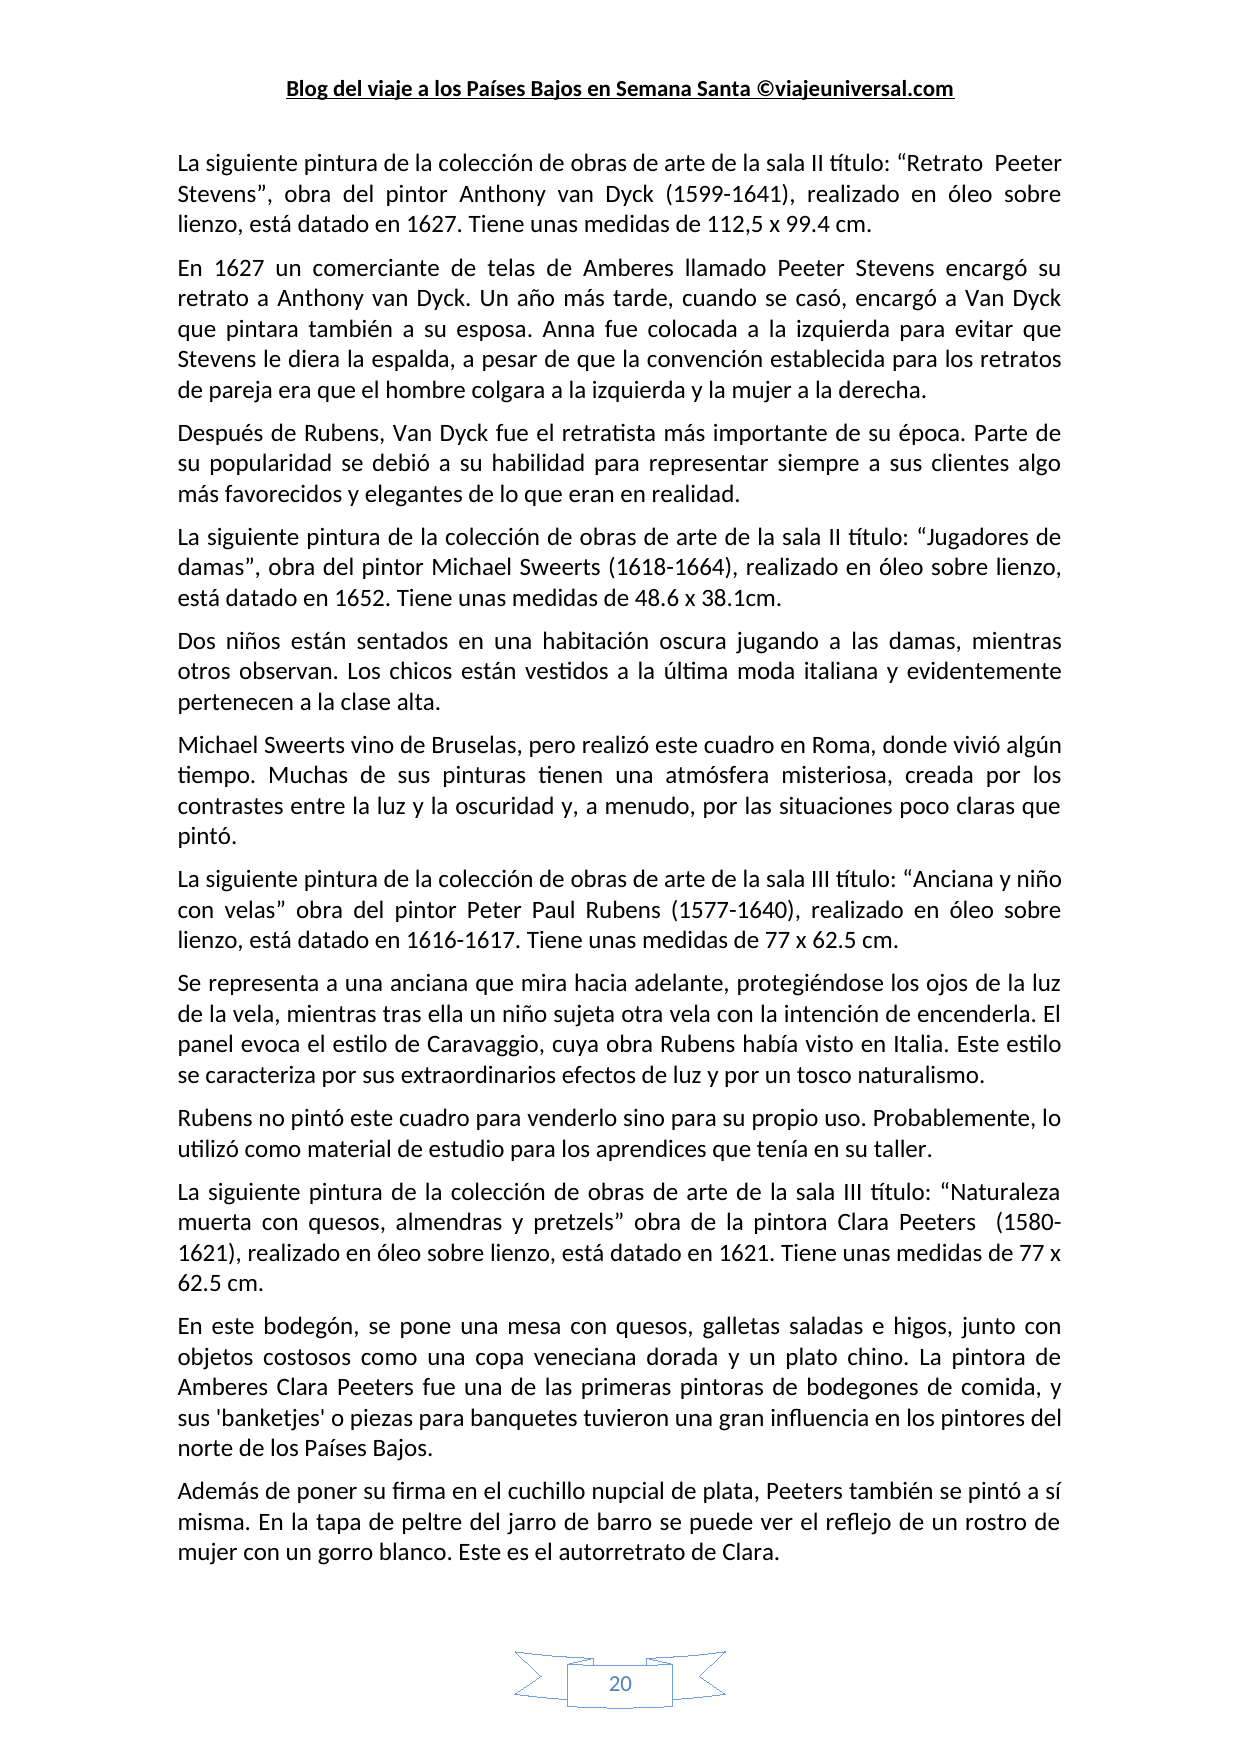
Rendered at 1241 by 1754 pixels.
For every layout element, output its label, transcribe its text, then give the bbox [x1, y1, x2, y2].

text En 1627 un comerciante de telas de Amberes llamado Peeter Stevens encargó su retrato a Anthony van Dyck. Un año más tarde, cuando se casó, encargó a Van Dyck que pintara también a su esposa. Anna fue colocada a la izquierda para evitar que Stevens le diera la espalda, a pesar de que la convención establecida para los retratos de pareja era que el hombre colgara a la izquierda y la mujer a la derecha. [177, 252, 1063, 404]
text La siguiente pintura de la colección de obras de arte de la sala II título: “Retrato Peeter Stevens”, obra del pintor Anthony van Dyck (1599-1641), realizado en óleo sobre lienzo, está datado en 1627. Tiene unas medidas de 112,5 x 99.4 cm. [177, 148, 1063, 239]
text Además de poner su firma en el cuchillo nupcial de plata, Peeters también se pintó a sí misma. En la tapa de peltre del jarro de barro se puede ver el reflejo de un rostro de mujer con un gorro blanco. Este es el autorretrato de Clara. [177, 1475, 1063, 1567]
text Dos niños están sentados en una habitación oscura jugando a las damas, mientras otros observan. Los chicos están vestidos a la última moda italiana y evidentemente pertenecen a la clase alta. [177, 625, 1063, 716]
text Después de Rubens, Van Dyck fue el retratista más importante de su época. Parte de su popularidad se debió a su habilidad para representar siempre a sus clientes algo más favorecidos y elegantes de lo que eran en realidad. [177, 417, 1063, 508]
text La siguiente pintura de la colección de obras de arte de la sala II título: “Jugadores de damas”, obra del pintor Michael Sweerts (1618-1664), realizado en óleo sobre lienzo, está datado en 1652. Tiene unas medidas de 48.6 x 38.1cm. [177, 521, 1063, 612]
text Se representa a una anciana que mira hacia adelante, protegiéndose los ojos de la luz de la vela, mientras tras ella un niño sujeta otra vela con la intención de encenderla. El panel evoca el estilo de Caravaggio, cuya obra Rubens había visto en Italia. Este estilo se caracteriza por sus extraordinarios efectos de luz y por un tosco naturalismo. [177, 968, 1063, 1090]
text La siguiente pintura de la colección de obras de arte de la sala III título: “Anciana y niño con velas” obra del pintor Peter Paul Rubens (1577-1640), realizado en óleo sobre lienzo, está datado en 1616-1617. Tiene unas medidas de 77 x 62.5 cm. [177, 863, 1063, 955]
text En este bodegón, se pone una mesa con quesos, galletas saladas e higos, junto con objetos costosos como una copa veneciana dorada y un plato chino. La pintora de Amberes Clara Peeters fue una de las primeras pintoras de bodegones de comida, y sus 'banketjes' o piezas para banquetes tuvieron una gran influencia en los pintores del norte de los Países Bajos. [177, 1310, 1063, 1463]
text La siguiente pintura de la colección de obras de arte de la sala III título: “Naturaleza muerta con quesos, almendras y pretzels” obra de la pintora Clara Peeters (1580-1621), realizado en óleo sobre lienzo, está datado en 1621. Tiene unas medidas de 77 x 62.5 cm. [177, 1176, 1063, 1298]
text Rubens no pintó este cuadro para venderlo sino para su propio uso. Probablemente, lo utilizó como material de estudio para los aprendices que tenía en su taller. [177, 1102, 1063, 1163]
text Michael Sweerts vino de Bruselas, pero realizó este cuadro en Roma, donde vivió algún tiempo. Muchas de sus pinturas tienen una atmósfera misteriosa, creada por los contrastes entre la luz y la oscuridad y, a menudo, por las situaciones poco claras que pintó. [177, 729, 1063, 851]
